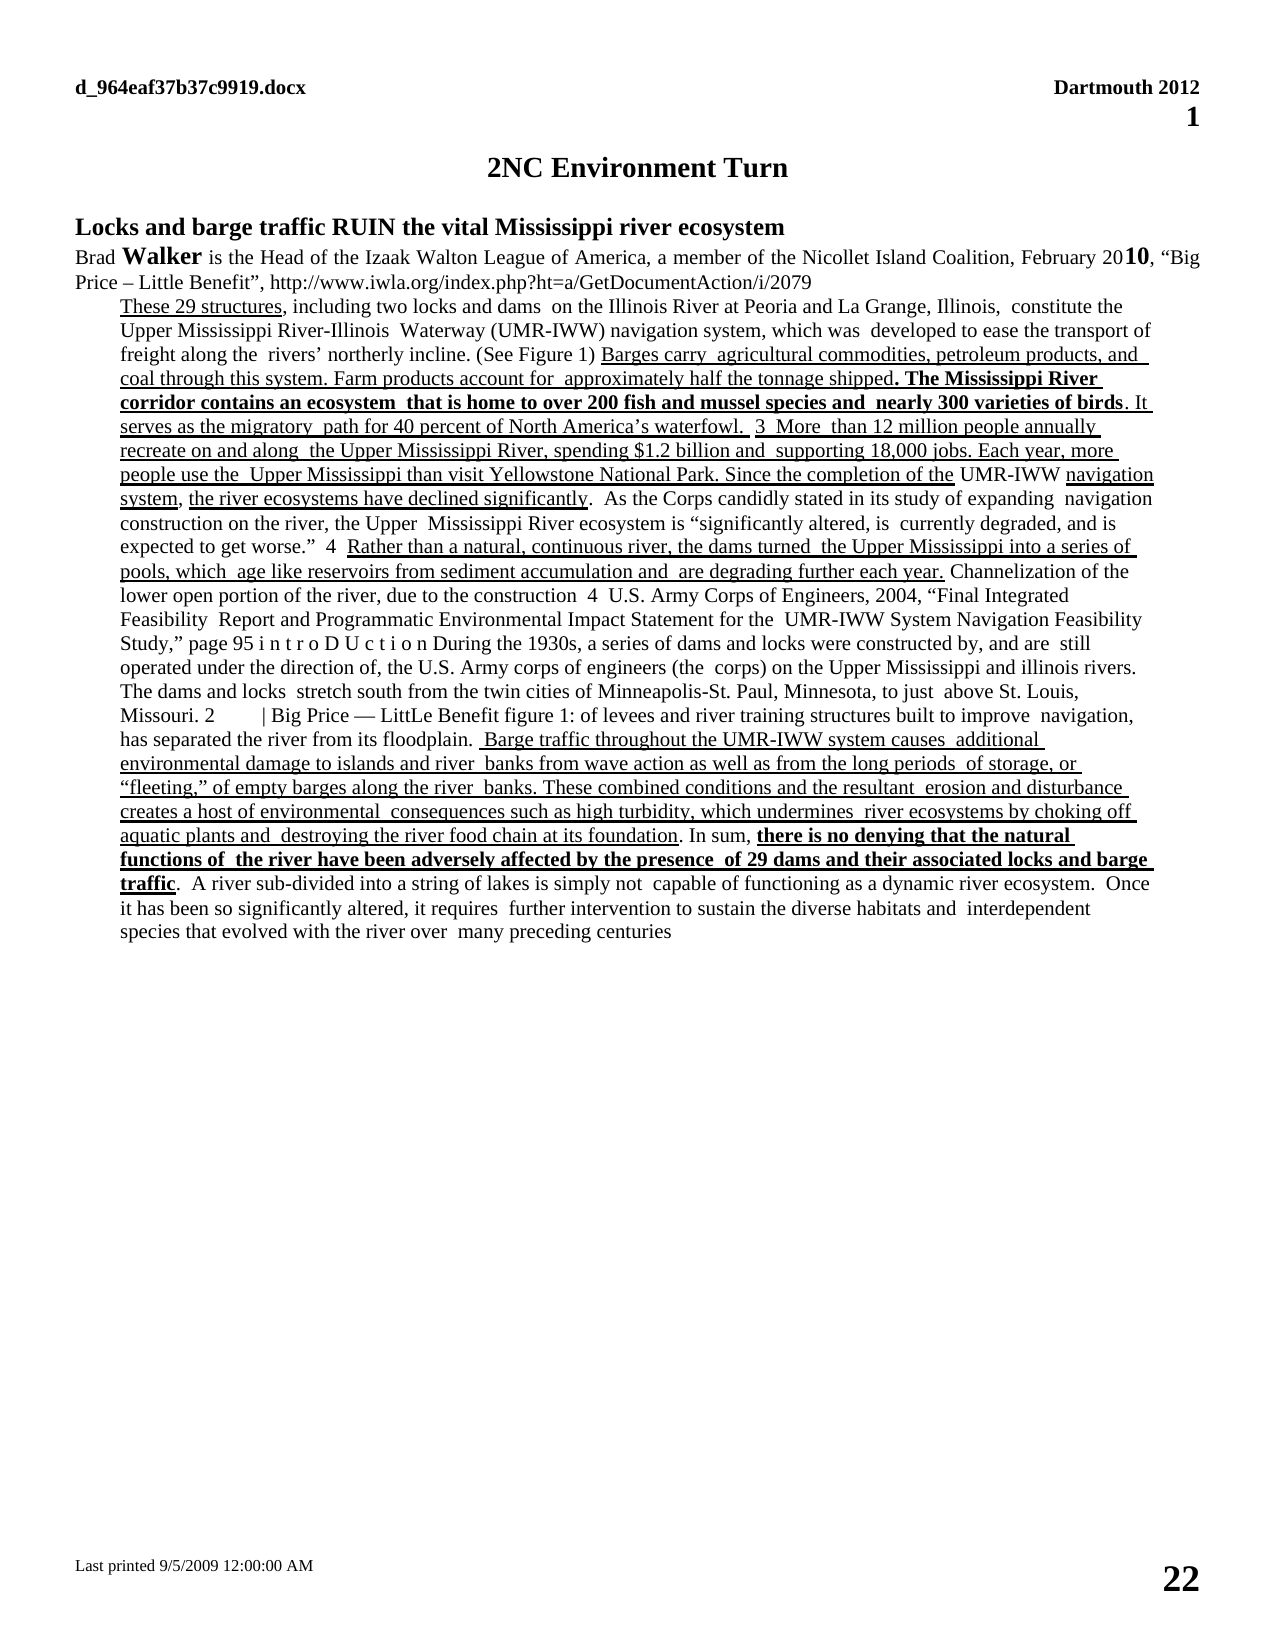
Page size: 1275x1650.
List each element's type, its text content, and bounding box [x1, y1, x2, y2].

text These 29 structures, including two locks and dams on the Illinois River at Peoria and La Grange, Illinois, constitute the Upper Mississippi River-Illinois Waterway (UMR-IWW) navigation system, which was developed to ease the transport of freight along the rivers’ northerly incline. (See Figure 1) Barges carry agricultural commodities, petroleum products, and coal through this system. Farm products account for approximately half the tonnage shipped. The Mississippi River corridor contains an ecosystem that is home to over 200 fish and mussel species and nearly 300 varieties of birds. It serves as the migratory path for 40 percent of North America’s waterfowl. 3 More than 12 million people annually recreate on and along the Upper Mississippi River, spending $1.2 billion and supporting 18,000 jobs. Each year, more people use the Upper Mississippi than visit Yellowstone National Park. Since the completion of the UMR-IWW navigation system, the river ecosystems have declined significantly. As the Corps candidly stated in its study of expanding navigation construction on the river, the Upper Mississippi River ecosystem is “significantly altered, is currently degraded, and is expected to get worse.” 4 Rather than a natural, continuous river, the dams turned the Upper Mississippi into a series of pools, which age like reservoirs from sediment accumulation and are degrading further each year. Channelization of the lower open portion of the river, due to the construction 4 U.S. Army Corps of Engineers, 2004, “Final Integrated Feasibility Report and Programmatic Environmental Impact Statement for the UMR-IWW System Navigation Feasibility Study,” page 95 i n t r o D U c t i o n During the 1930s, a series of dams and locks were constructed by, and are still operated under the direction of, the U.S. Army corps of engineers (the corps) on the Upper Mississippi and illinois rivers. The dams and locks stretch south from the twin cities of Minneapolis-St. Paul, Minnesota, to just above St. Louis, Missouri. 2 | Big Price — LittLe Benefit figure 1: of levees and river training structures built to improve navigation, has separated the river from its floodplain. Barge traffic throughout the UMR-IWW system causes additional environmental damage to islands and river banks from wave action as well as from the long periods of storage, or “fleeting,” of empty barges along the river banks. These combined conditions and the resultant erosion and disturbance creates a host of environmental consequences such as high turbidity, which undermines river ecosystems by choking off aquatic plants and destroying the river food chain at its foundation. In sum, there is no denying that the natural functions of the river have been adversely affected by the presence of 29 dams and their associated locks and barge traffic. A river sub-divided into a string of lakes is simply not capable of functioning as a dynamic river ecosystem. Once it has been so significantly altered, it requires further intervention to sustain the diverse habitats and interdependent species that evolved with the river over many preceding centuries [120, 294, 1155, 943]
subtitle 2NC Environment Turn [75, 150, 1200, 183]
text Brad Walker is the Head of the Izaak Walton League of America, a member of the Nicollet Island Coalition, February 2010, “Big Price – Little Benefit”, http://www.iwla.org/index.php?ht=a/GetDocumentAction/i/2079 [75, 241, 1200, 294]
text Locks and barge traffic RUIN the vital Mississippi river ecosystem [75, 212, 1200, 241]
